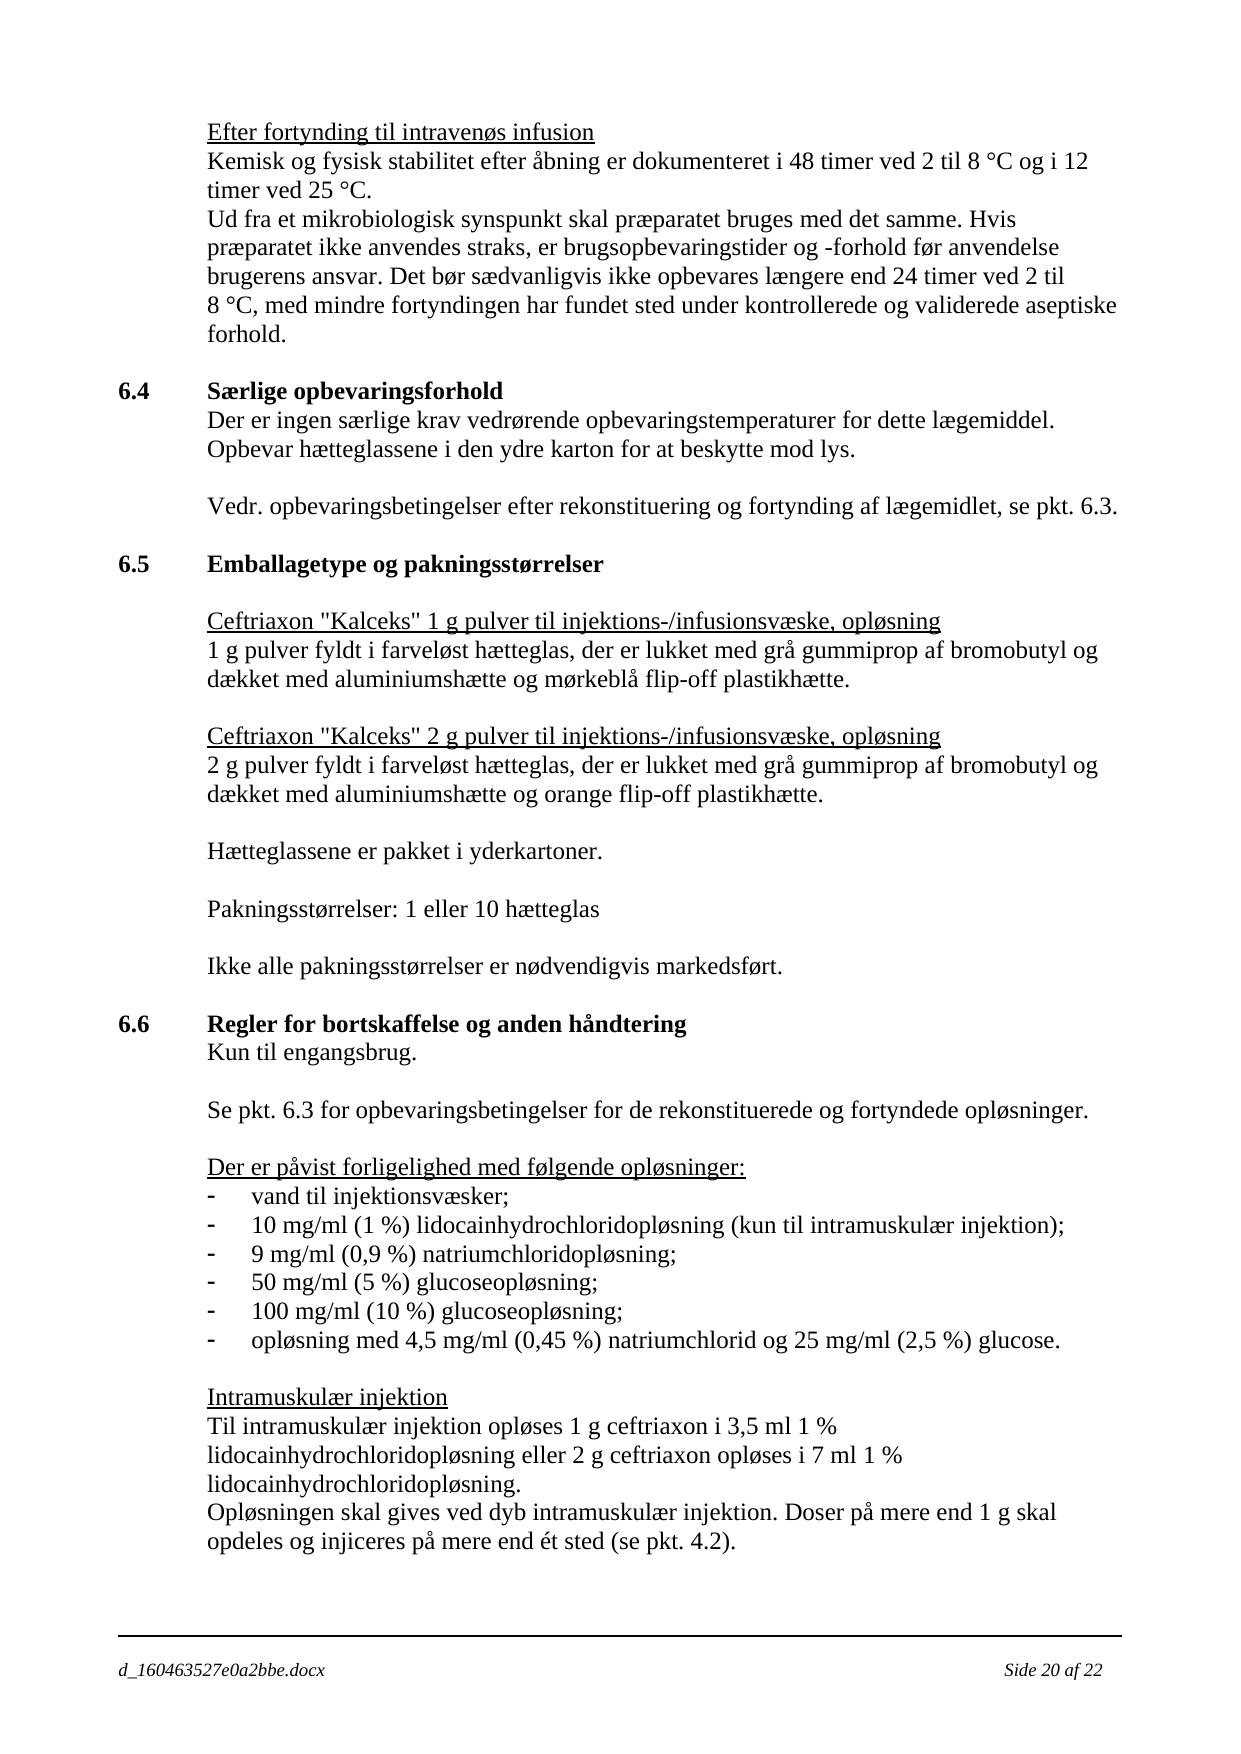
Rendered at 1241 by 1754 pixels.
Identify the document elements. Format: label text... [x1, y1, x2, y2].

text Intramuskulær injektion [207, 1382, 1122, 1411]
text Ud fra et mikrobiologisk synspunkt skal præparatet bruges med det samme. Hvis præparatet ikke anvendes straks, er brugsopbevaringstider og -forhold før anvendelse brugerens ansvar. Det bør sædvanligvis ikke opbevares længere end 24 timer ved 2 til 8 °C, med mindre fortyndingen har fundet sted under kontrollerede og validerede aseptiske forhold. [207, 204, 1122, 347]
list 9 mg/ml (0,9 %) natriumchloridopløsning; [207, 1239, 1122, 1267]
text Kun til engangsbrug. [207, 1037, 1123, 1066]
text Opbevar hætteglassene i den ydre karton for at beskytte mod lys. [207, 434, 1122, 462]
text 1 g pulver fyldt i farveløst hætteglas, der er lukket med grå gummiprop af bromobutyl og dækket med aluminiumshætte og mørkeblå flip-off plastikhætte. [207, 635, 1122, 692]
list 10 mg/ml (1 %) lidocainhydrochloridopløsning (kun til intramuskulær injektion); [207, 1210, 1122, 1239]
list 50 mg/ml (5 %) glucoseopløsning; [207, 1267, 1122, 1296]
list 100 mg/ml (10 %) glucoseopløsning; [207, 1296, 1122, 1325]
text Hætteglassene er pakket i yderkartoner. [207, 836, 1122, 865]
text Pakningsstørrelser: 1 eller 10 hætteglas [207, 894, 1122, 922]
text 6.4 Særlige opbevaringsforhold [118, 376, 1122, 405]
text 6.5 Emballagetype og pakningsstørrelser [118, 549, 1122, 577]
text Efter fortynding til intravenøs infusion [207, 117, 1122, 146]
text Ikke alle pakningsstørrelser er nødvendigvis markedsført. [207, 951, 1122, 980]
list opløsning med 4,5 mg/ml (0,45 %) natriumchlorid og 25 mg/ml (2,5 %) glucose. [207, 1325, 1122, 1354]
text Ceftriaxon "Kalceks" 2 g pulver til injektions-/infusionsvæske, opløsning [207, 721, 1122, 750]
text Til intramuskulær injektion opløses 1 g ceftriaxon i 3,5 ml 1 % lidocainhydrochloridopløsning eller 2 g ceftriaxon opløses i 7 ml 1 % lidocainhydrochloridopløsning. [207, 1411, 1122, 1497]
text Opløsningen skal gives ved dyb intramuskulær injektion. Doser på mere end 1 g skal opdeles og injiceres på mere end ét sted (se pkt. 4.2). [207, 1497, 1122, 1555]
text Vedr. opbevaringsbetingelser efter rekonstituering og fortynding af lægemidlet, se pkt. 6.3. [207, 491, 1122, 520]
list vand til injektionsvæsker; [207, 1181, 1122, 1210]
text Se pkt. 6.3 for opbevaringsbetingelser for de rekonstituerede og fortyndede opløsninger. [207, 1095, 1122, 1124]
text 6.6 Regler for bortskaffelse og anden håndtering [118, 1009, 1122, 1037]
text 2 g pulver fyldt i farveløst hætteglas, der er lukket med grå gummiprop af bromobutyl og dækket med aluminiumshætte og orange flip-off plastikhætte. [207, 750, 1122, 807]
text Der er påvist forligelighed med følgende opløsninger: [207, 1152, 1122, 1181]
text Der er ingen særlige krav vedrørende opbevaringstemperaturer for dette lægemiddel. [207, 405, 1122, 434]
text Ceftriaxon "Kalceks" 1 g pulver til injektions-/infusionsvæske, opløsning [207, 606, 1122, 635]
text Kemisk og fysisk stabilitet efter åbning er dokumenteret i 48 timer ved 2 til 8 °C og i 12 timer ved 25 °C. [207, 146, 1100, 204]
